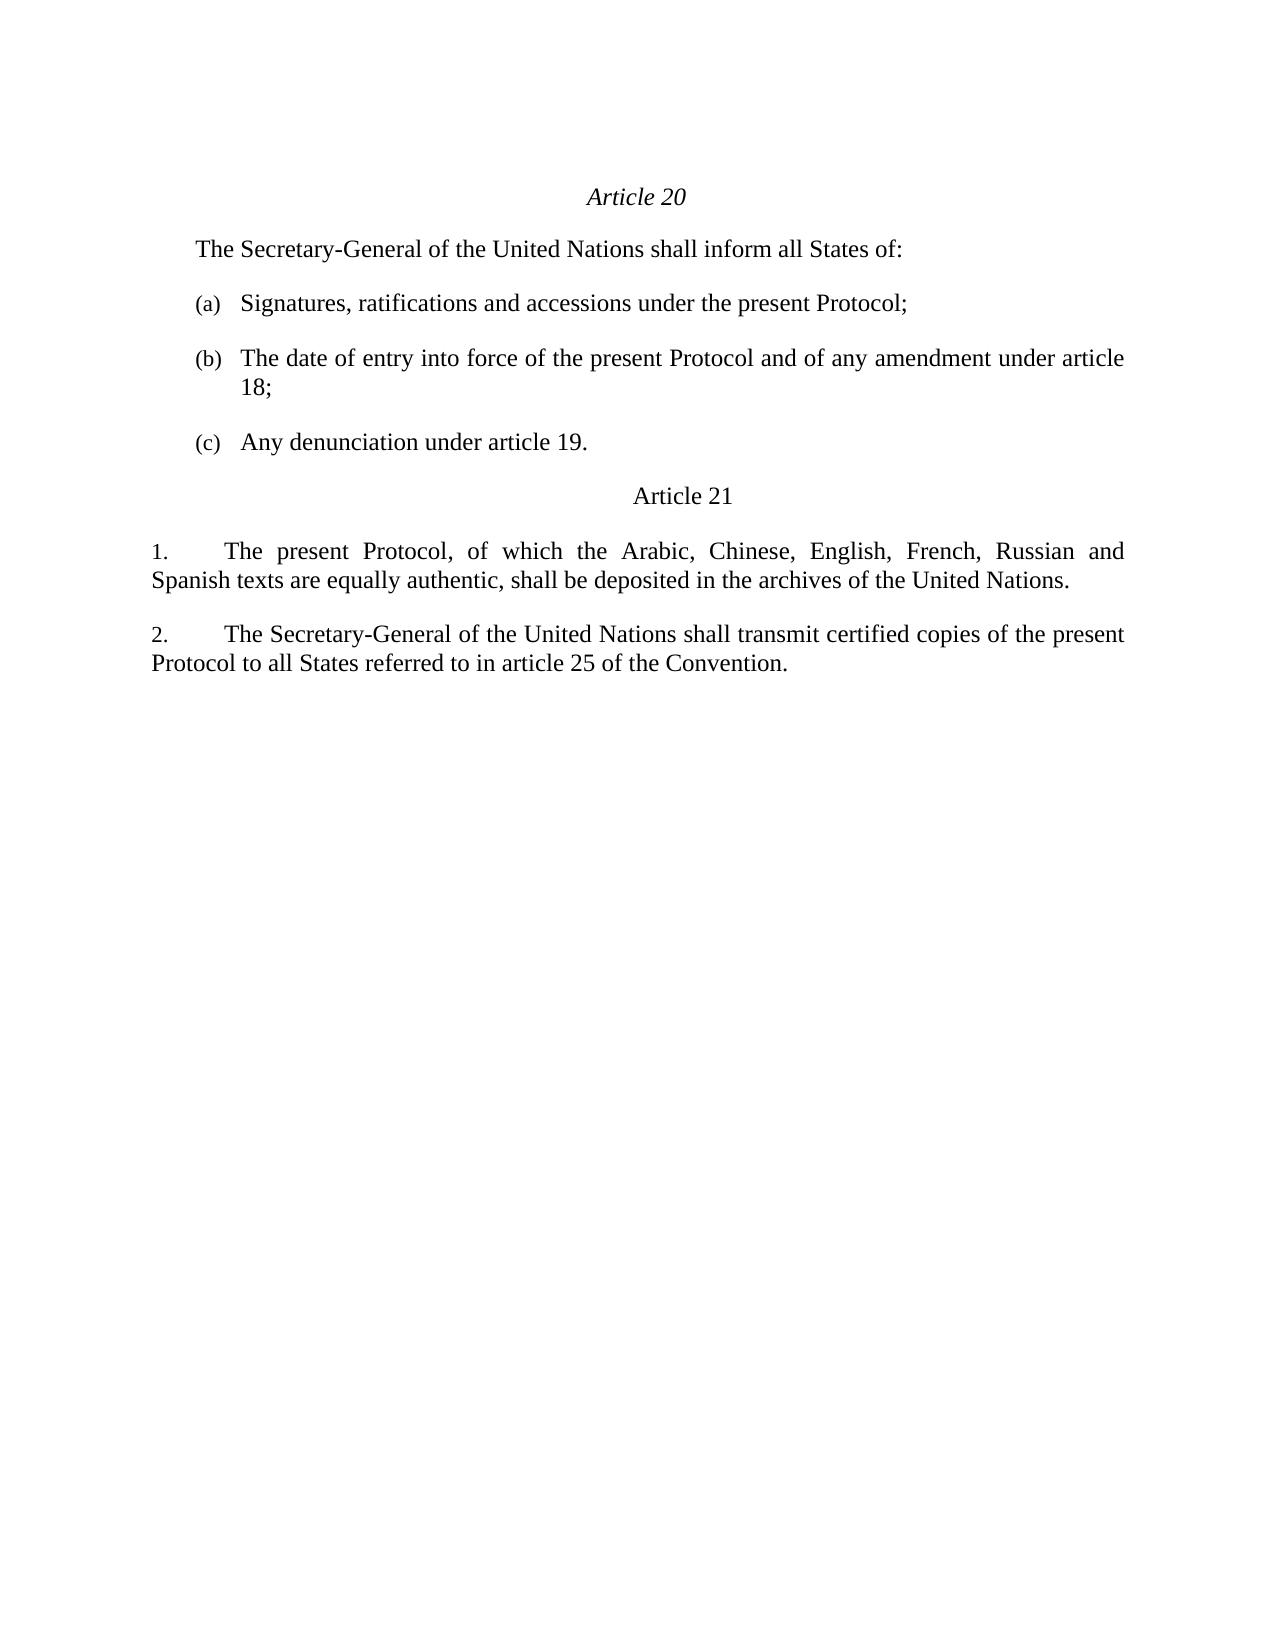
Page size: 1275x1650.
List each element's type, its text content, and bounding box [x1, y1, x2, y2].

list Signatures, ratifications and accessions under the present Protocol; [195, 289, 1126, 317]
list The present Protocol, of which the Arabic, Chinese, English, French, Russian and Spanish texts are equally authentic, shall be deposited in the archives of the United Nations. [151, 537, 1126, 593]
text Article 21 [240, 482, 1126, 510]
subtitle Article 20 [150, 182, 1125, 211]
list The date of entry into force of the present Protocol and of any amendment under article 18; [195, 344, 1126, 401]
list Any denunciation under article 19. [195, 427, 1126, 456]
list The Secretary-General of the United Nations shall transmit certified copies of the present Protocol to all States referred to in article 25 of the Convention. [151, 620, 1126, 677]
text The Secretary-General of the United Nations shall inform all States of: [195, 234, 1126, 263]
